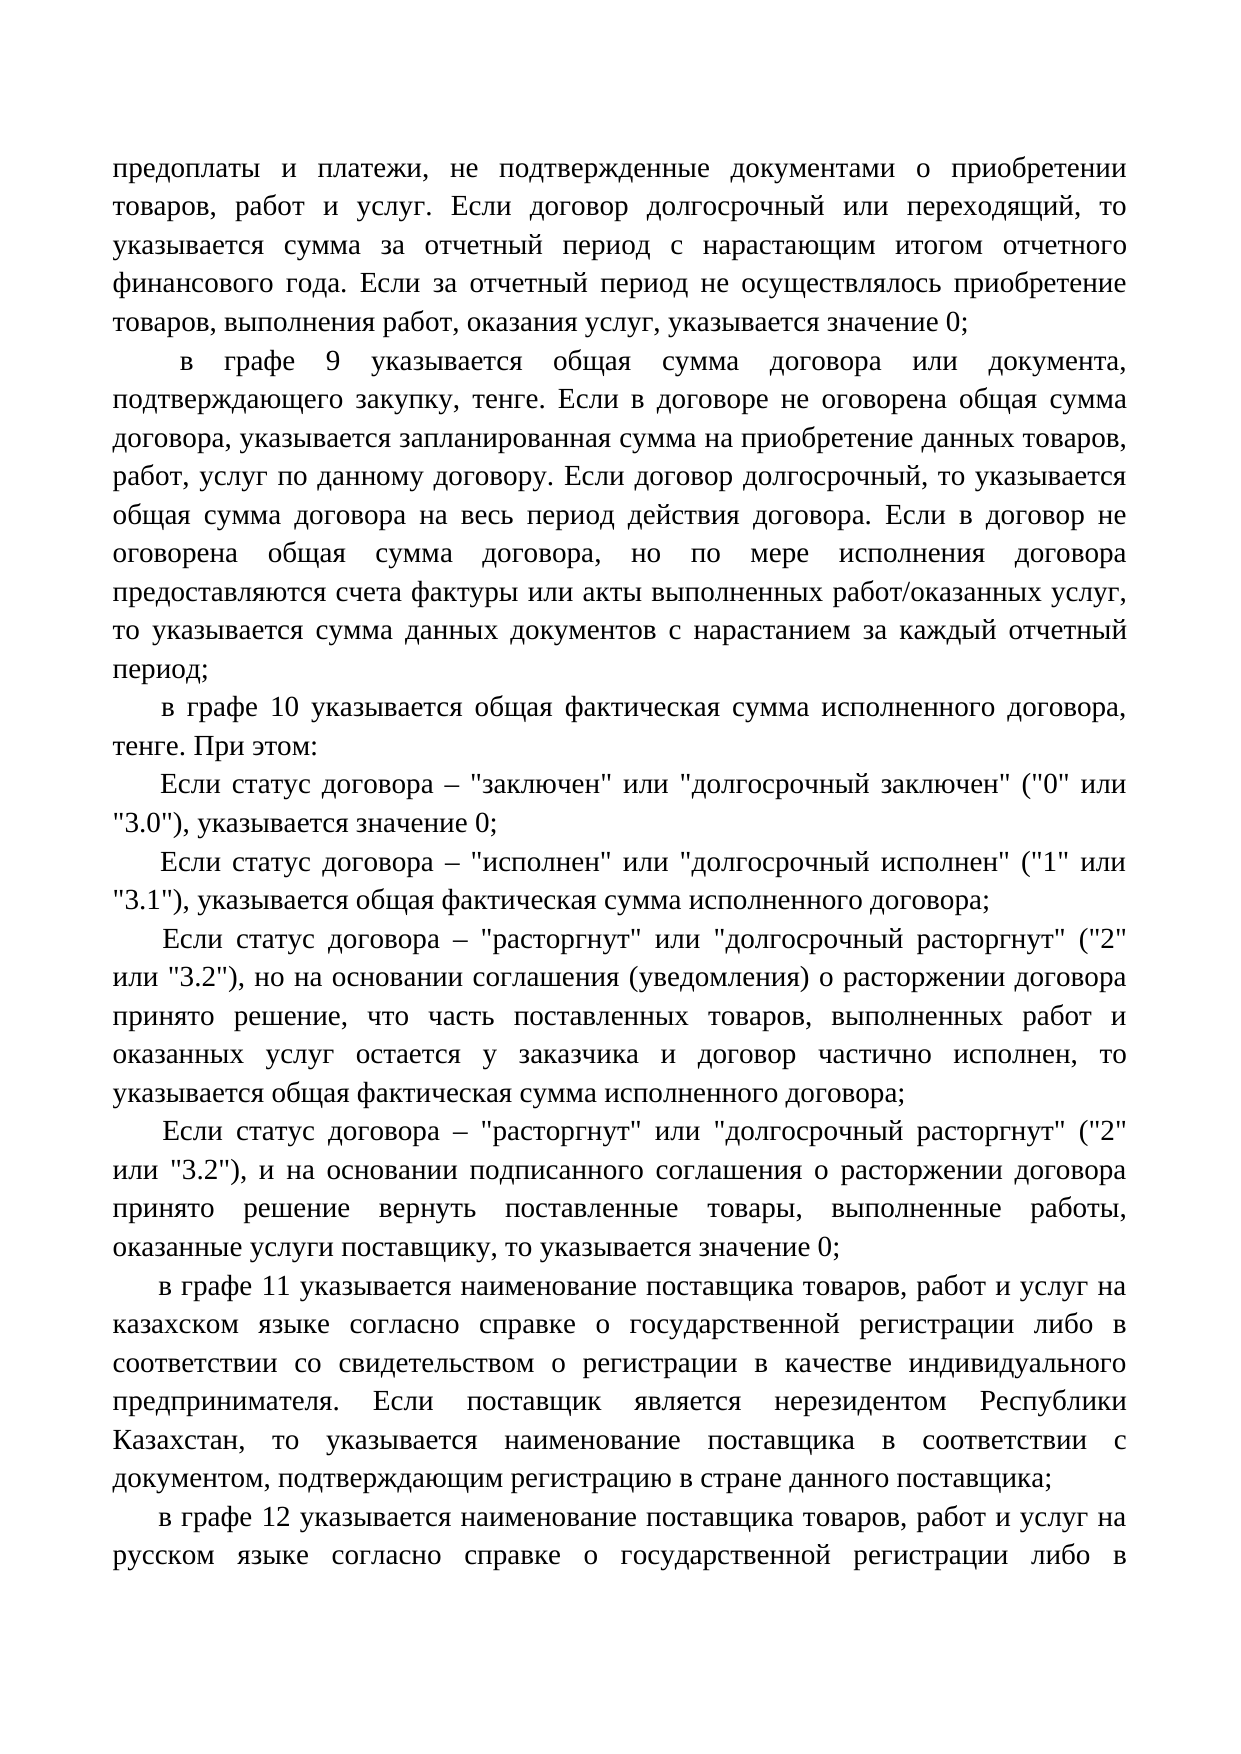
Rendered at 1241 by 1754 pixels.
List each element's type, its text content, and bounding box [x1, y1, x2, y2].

text в графе 9 указывается общая сумма договора или документа, подтверждающего закупку, тенге. Если в договоре не оговорена общая сумма договора, указывается запланированная сумма на приобретение данных товаров, работ, услуг по данному договору. Если договор долгосрочный, то указывается общая сумма договора на весь период действия договора. Если в договор не оговорена общая сумма договора, но по мере исполнения договора предоставляются счета фактуры или акты выполненных работ/оказанных услуг, то указывается сумма данных документов с нарастанием за каждый отчетный период; [112, 343, 1128, 684]
text Если статус договора – "расторгнут" или "долгосрочный расторгнут" ("2" или "3.2"), но на основании соглашения (уведомления) о расторжении договора принято решение, что часть поставленных товаров, выполненных работ и оказанных услуг остается у заказчика и договор частично исполнен, то указывается общая фактическая сумма исполненного договора; [112, 921, 1128, 1108]
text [112, 1499, 1128, 1571]
text Если статус договора – "расторгнут" или "долгосрочный расторгнут" ("2" или "3.2"), и на основании подписанного соглашения о расторжении договора принято решение вернуть поставленные товары, выполненные работы, оказанные услуги поставщику, то указывается значение 0; [112, 1113, 1128, 1263]
text в графе 10 указывается общая фактическая сумма исполненного договора, тенге. При этом: [112, 689, 1128, 762]
text Если статус договора – "заключен" или "долгосрочный заключен" ("0" или "3.0"), указывается значение 0; [112, 767, 1128, 839]
text Если статус договора – "исполнен" или "долгосрочный исполнен" ("1" или "3.1"), указывается общая фактическая сумма исполненного договора; [112, 844, 1128, 916]
text в графе 11 указывается наименование поставщика товаров, работ и услуг на казахском языке согласно справке о государственной регистрации либо в соответствии со свидетельством о регистрации в качестве индивидуального предпринимателя. Если поставщик является нерезидентом Республики Казахстан, то указывается наименование поставщика в соответствии с документом, подтверждающим регистрацию в стране данного поставщика; [112, 1268, 1128, 1494]
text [112, 150, 1128, 338]
